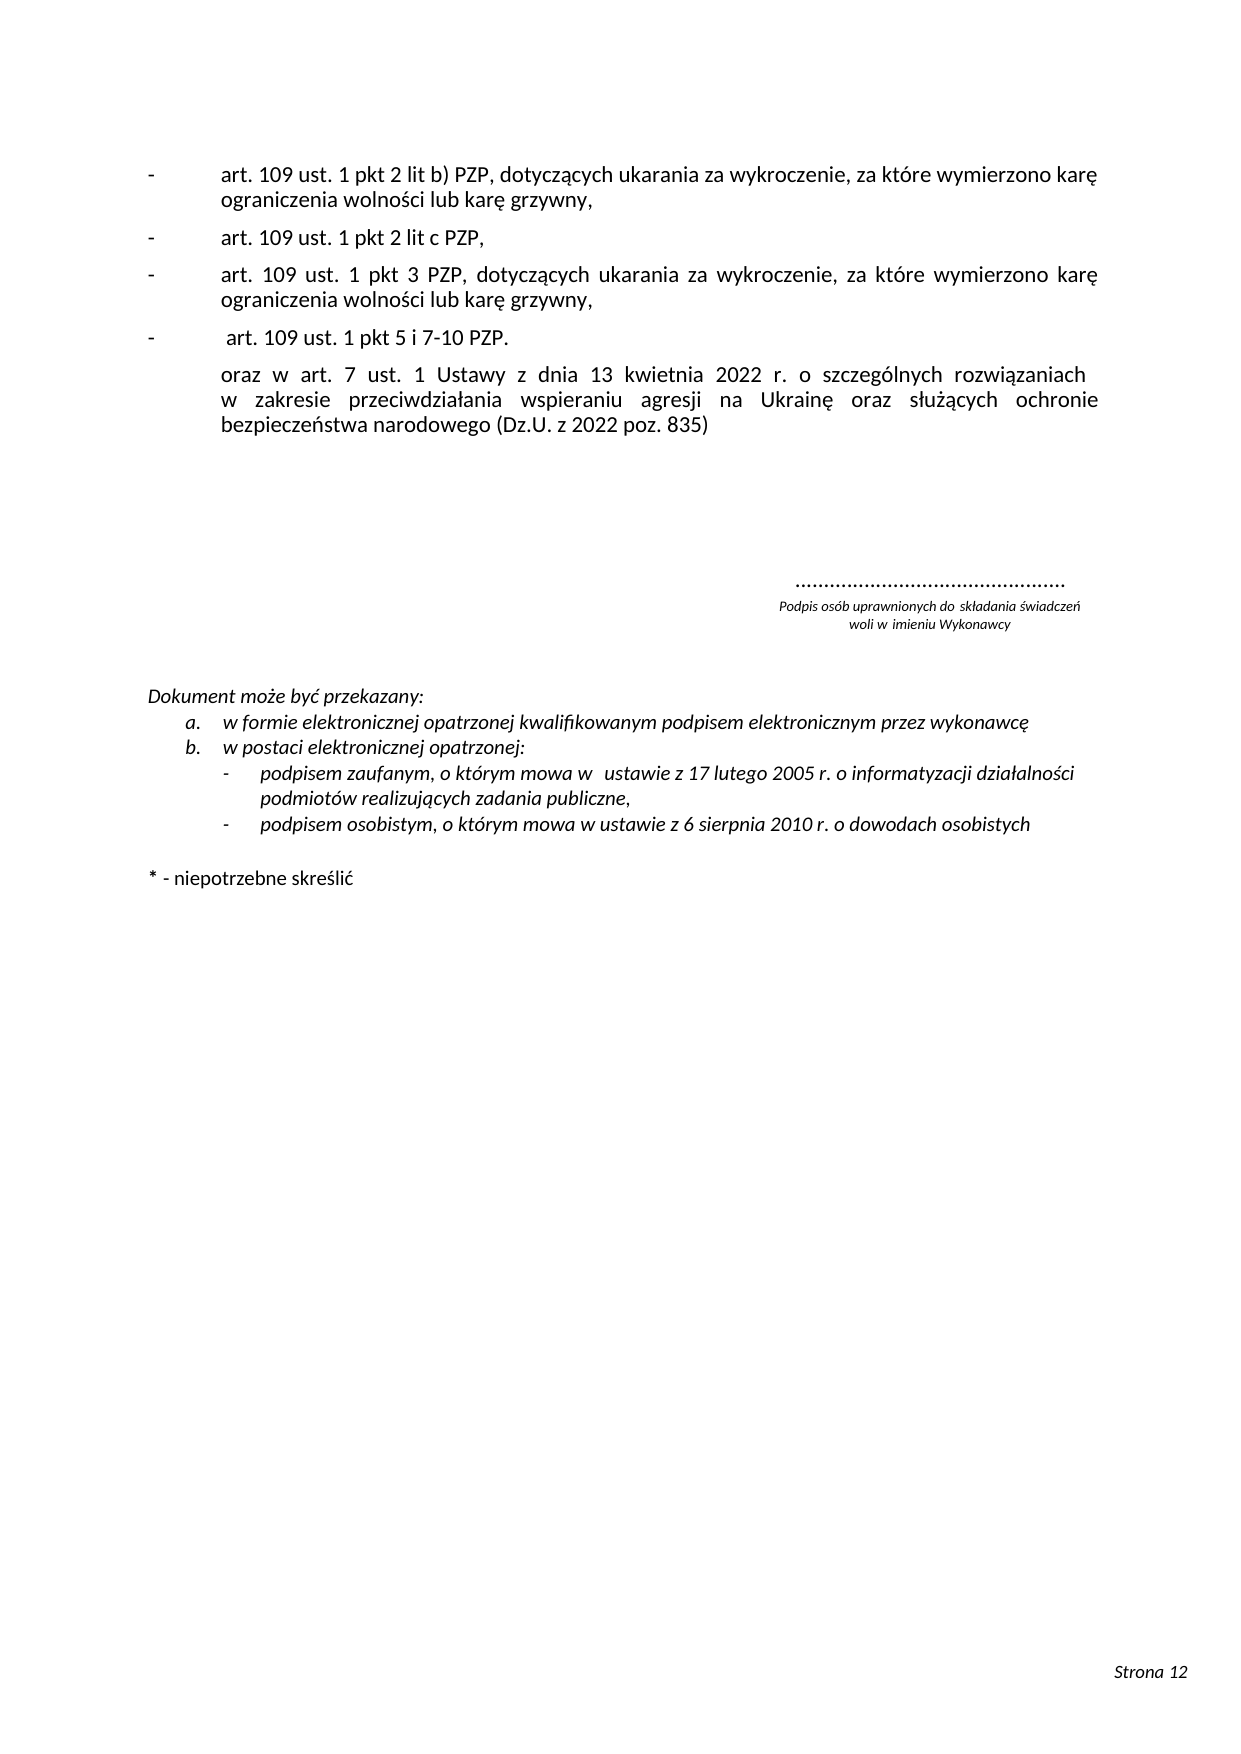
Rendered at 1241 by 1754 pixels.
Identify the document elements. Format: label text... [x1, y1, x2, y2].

list podpisem zaufanym, o którym mowa w ustawie z 17 lutego 2005 r. o informatyzacji działalności podmiotów realizujących zadania publiczne, [223, 760, 1100, 811]
text - art. 109 ust. 1 pkt 2 lit b) PZP, dotyczących ukarania za wykroczenie, za które wymierzono karę ograniczenia wolności lub karę grzywny, [148, 162, 1100, 212]
text Dokument może być przekazany: [148, 684, 1100, 709]
list podpisem osobistym, o którym mowa w ustawie z 6 sierpnia 2010 r. o dowodach osobistych [223, 811, 1100, 836]
text Podpis osób uprawnionych do składania świadczeń woli w imieniu Wykonawcy [768, 597, 1093, 633]
list w postaci elektronicznej opatrzonej: [185, 734, 1100, 760]
text - art. 109 ust. 1 pkt 2 lit c PZP, [148, 225, 1100, 250]
list w formie elektronicznej opatrzonej kwalifikowanym podpisem elektronicznym przez wykonawcę [185, 709, 1100, 734]
text - art. 109 ust. 1 pkt 3 PZP, dotyczących ukarania za wykroczenie, za które wymierzono karę ograniczenia wolności lub karę grzywny, [148, 262, 1100, 312]
text ............................................... [768, 565, 1093, 593]
text - art. 109 ust. 1 pkt 5 i 7-10 PZP. [148, 325, 1100, 350]
text oraz w art. 7 ust. 1 Ustawy z dnia 13 kwietnia 2022 r. o szczególnych rozwiązaniach w zakresie przeciwdziałania wspieraniu agresji na Ukrainę oraz służących ochronie bezpieczeństwa narodowego (Dz.U. z 2022 poz. 835) [221, 362, 1100, 437]
text * - niepotrzebne skreślić [148, 865, 1100, 891]
